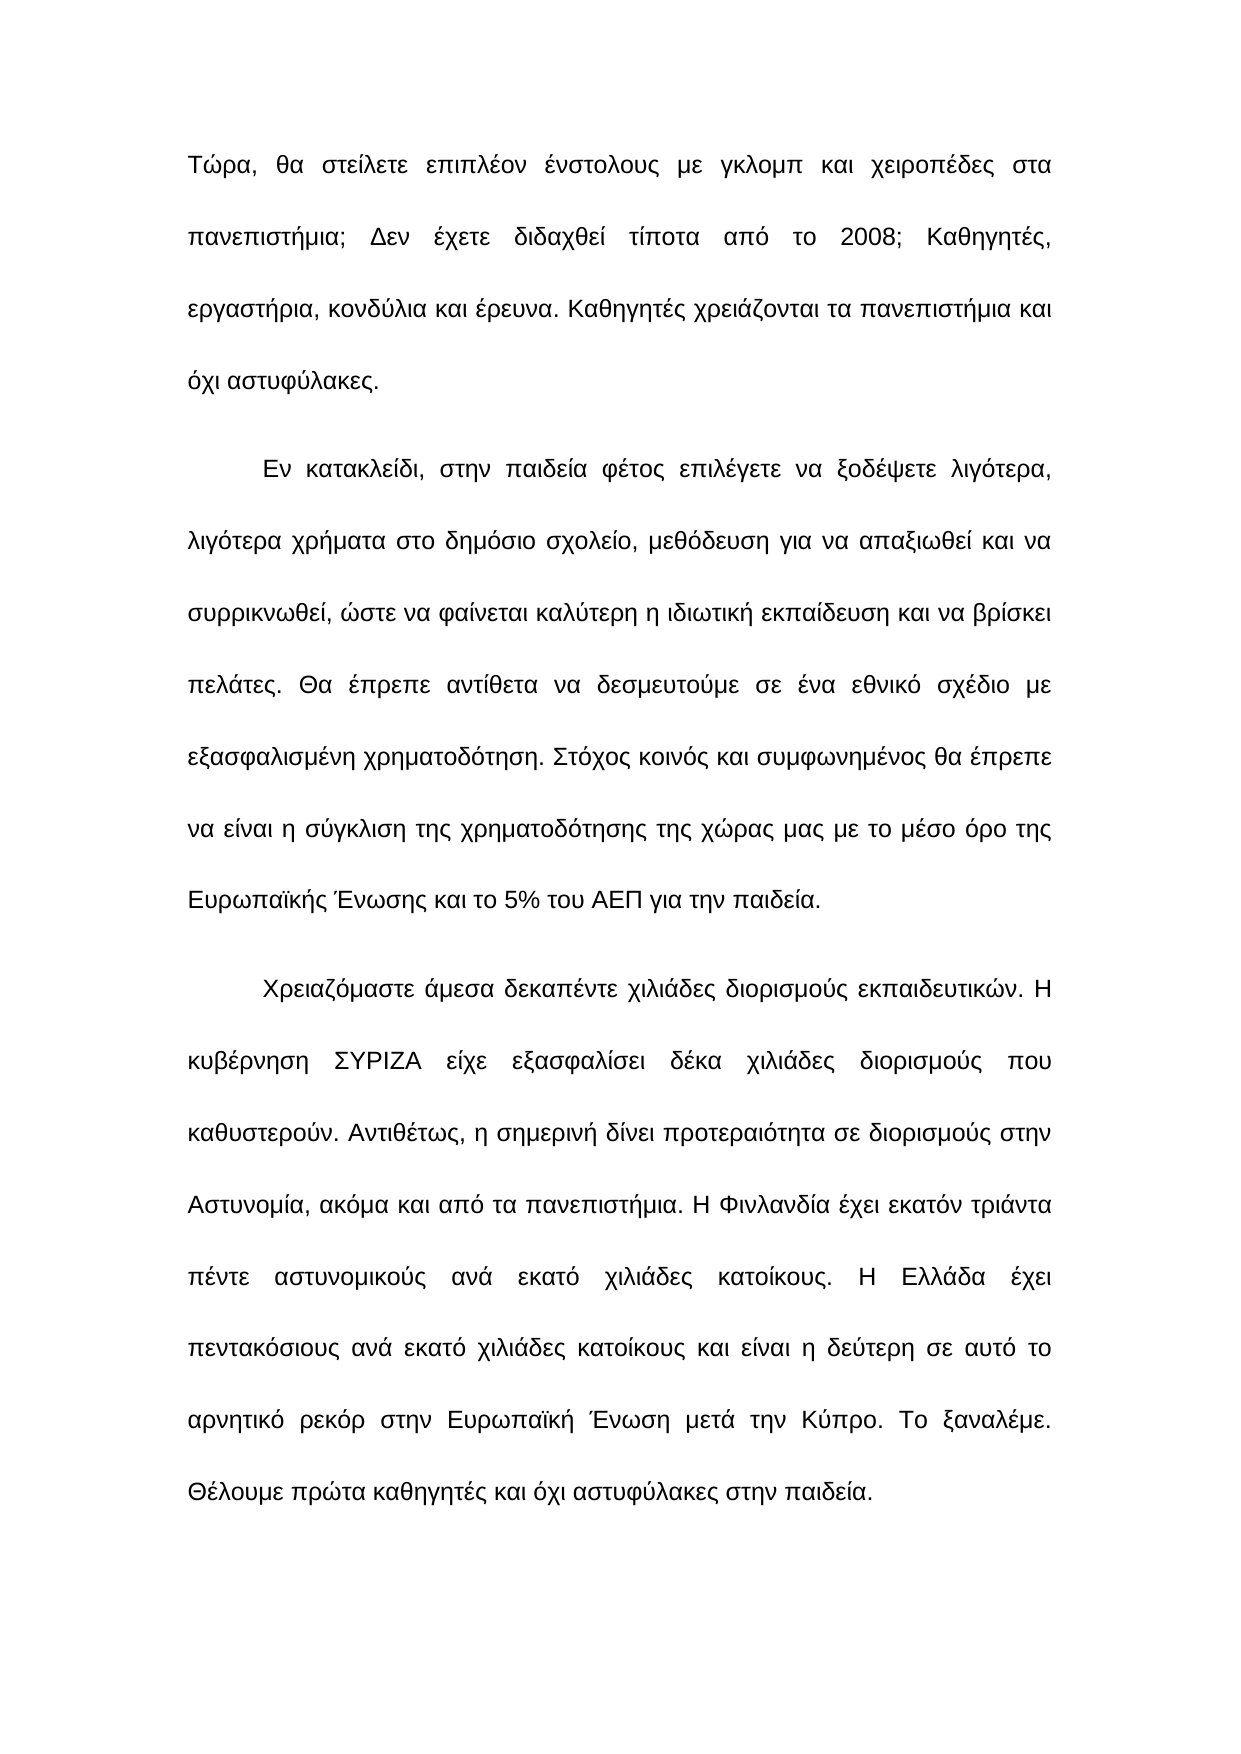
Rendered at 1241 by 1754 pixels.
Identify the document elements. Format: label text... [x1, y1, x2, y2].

text Χρειαζόμαστε άμεσα δεκαπέντε χιλιάδες διορισμούς εκπαιδευτικών. Η κυβέρνηση ΣΥΡΙΖΑ είχε εξασφαλίσει δέκα χιλιάδες διορισμούς που καθυστερούν. Αντιθέτως, η σημερινή δίνει προτεραιότητα σε διορισμούς στην Αστυνομία, ακόμα και από τα πανεπιστήμια. Η Φινλανδία έχει εκατόν τριάντα πέντε αστυνομικούς ανά εκατό χιλιάδες κατοίκους. Η Ελλάδα έχει πεντακόσιους ανά εκατό χιλιάδες κατοίκους και είναι η δεύτερη σε αυτό το αρνητικό ρεκόρ στην Ευρωπαϊκή Ένωση μετά την Κύπρο. Το ξαναλέμε. Θέλουμε πρώτα καθηγητές και όχι αστυφύλακες στην παιδεία. [187, 974, 1053, 1506]
text Εν κατακλείδι, στην παιδεία φέτος επιλέγετε να ξοδέψετε λιγότερα, λιγότερα χρήματα στο δημόσιο σχολείο, μεθόδευση για να απαξιωθεί και να συρρικνωθεί, ώστε να φαίνεται καλύτερη η ιδιωτική εκπαίδευση και να βρίσκει πελάτες. Θα έπρεπε αντίθετα να δεσμευτούμε σε ένα εθνικό σχέδιο με εξασφαλισμένη χρηματοδότηση. Στόχος κοινός και συμφωνημένος θα έπρεπε να είναι η σύγκλιση της χρηματοδότησης της χώρας μας με το μέσο όρο της Ευρωπαϊκής Ένωσης και το 5% του ΑΕΠ για την παιδεία. [187, 454, 1053, 914]
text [187, 150, 1053, 394]
